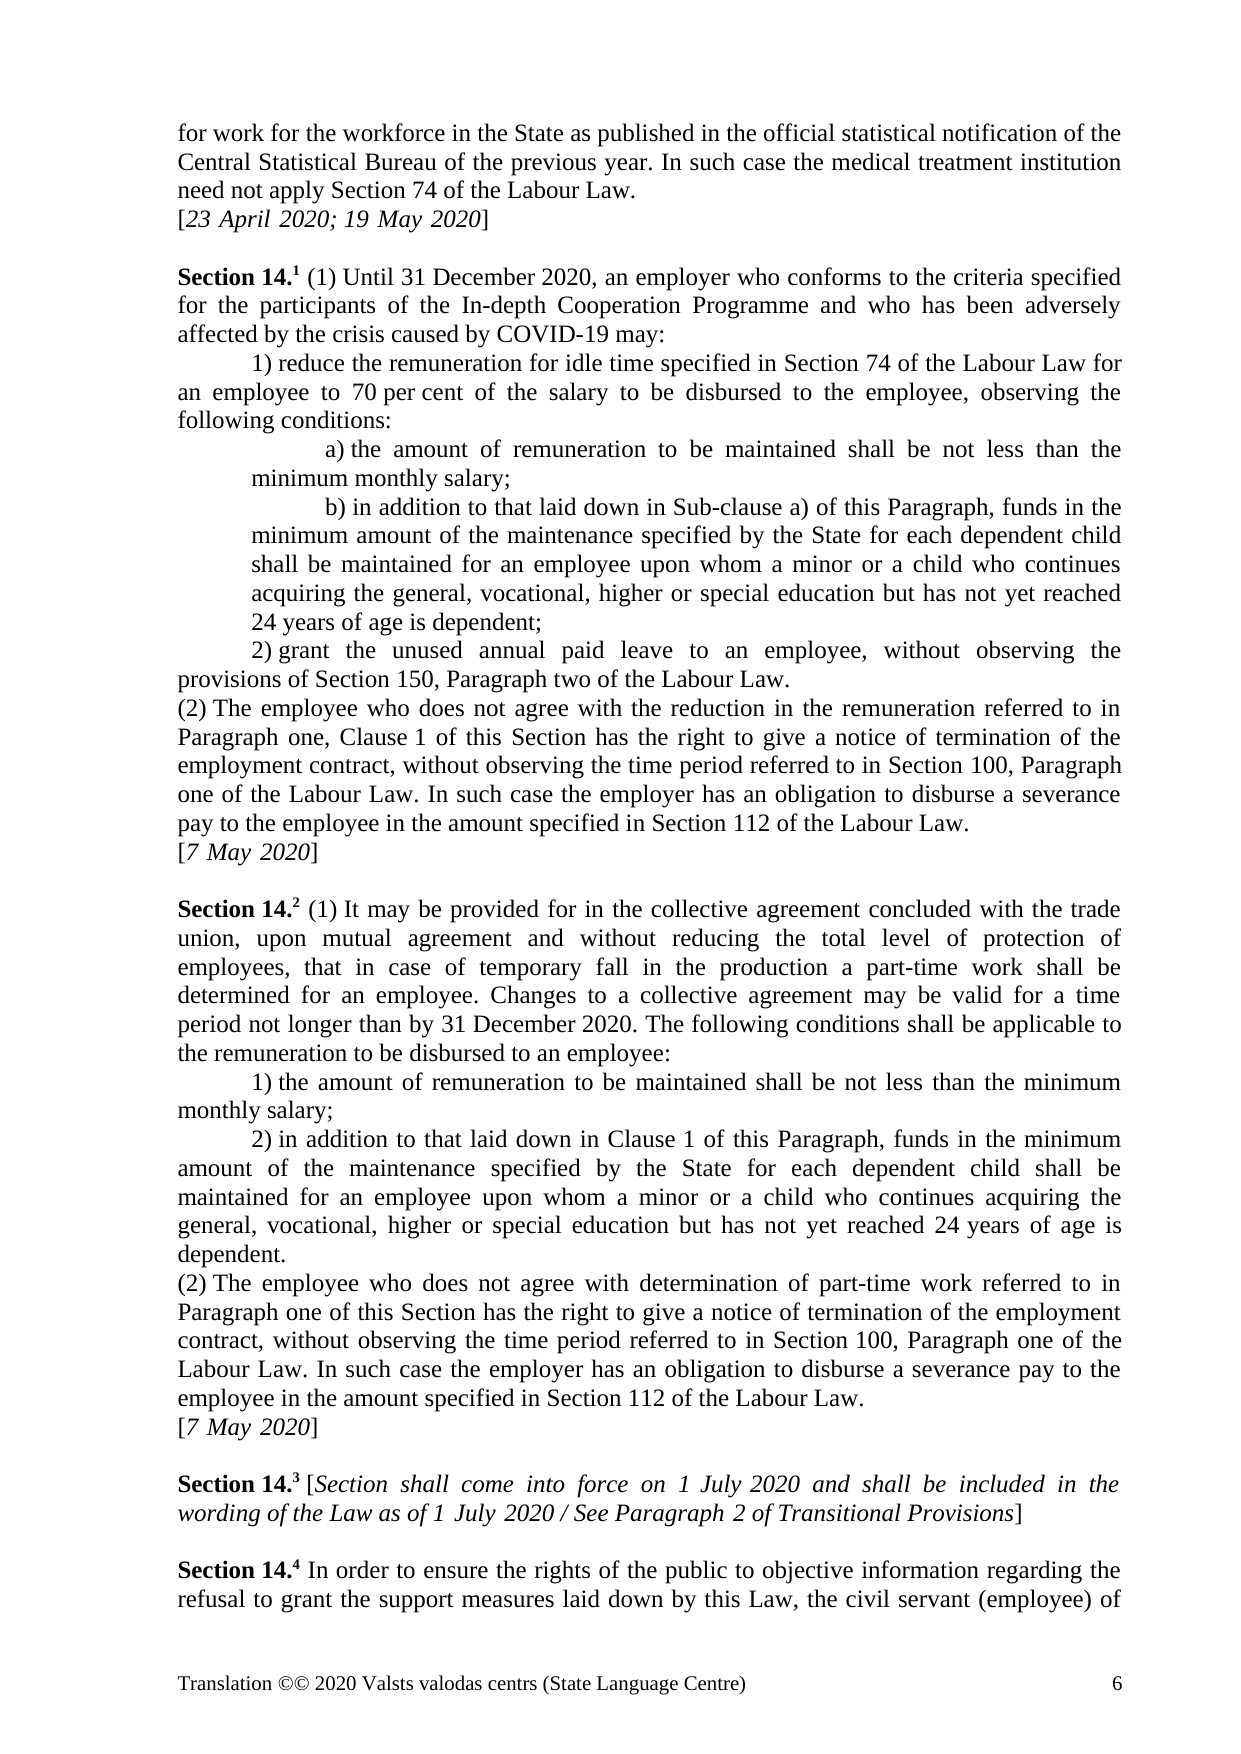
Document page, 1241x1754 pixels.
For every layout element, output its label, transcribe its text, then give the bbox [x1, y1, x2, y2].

text Section 14.2 (1) It may be provided for in the collective agreement concluded with the trade union, upon mutual agreement and without reducing the total level of protection of employees, that in case of temporary fall in the production a part-time work shall be determined for an employee. Changes to a collective agreement may be valid for a time period not longer than by 31 December 2020. The following conditions shall be applicable to the remuneration to be disbursed to an employee: [177, 894, 1122, 1067]
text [177, 1556, 1122, 1613]
text b) in addition to that laid down in Sub-clause a) of this Paragraph, funds in the minimum amount of the maintenance specified by the State for each dependent child shall be maintained for an employee upon whom a minor or a child who continues acquiring the general, vocational, higher or special education but has not yet reached 24 years of age is dependent; [251, 492, 1122, 636]
text [7 May 2020] [177, 837, 1122, 866]
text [177, 118, 1122, 204]
text [23 April 2020; 19 May 2020] [177, 204, 1122, 233]
text 2) in addition to that laid down in Clause 1 of this Paragraph, funds in the minimum amount of the maintenance specified by the State for each dependent child shall be maintained for an employee upon whom a minor or a child who continues acquiring the general, vocational, higher or special education but has not yet reached 24 years of age is dependent. [177, 1124, 1122, 1268]
text 2) grant the unused annual paid leave to an employee, without observing the provisions of Section 150, Paragraph two of the Labour Law. [177, 636, 1122, 693]
text [7 May 2020] [177, 1412, 1122, 1441]
text (2) The employee who does not agree with determination of part-time work referred to in Paragraph one of this Section has the right to give a notice of termination of the employment contract, without observing the time period referred to in Section 100, Paragraph one of the Labour Law. In such case the employer has an obligation to disburse a severance pay to the employee in the amount specified in Section 112 of the Labour Law. [177, 1268, 1122, 1412]
text 1) reduce the remuneration for idle time specified in Section 74 of the Labour Law for an employee to 70 per cent of the salary to be disbursed to the employee, observing the following conditions: [177, 348, 1122, 434]
text (2) The employee who does not agree with the reduction in the remuneration referred to in Paragraph one, Clause 1 of this Section has the right to give a notice of termination of the employment contract, without observing the time period referred to in Section 100, Paragraph one of the Labour Law. In such case the employer has an obligation to disburse a severance pay to the employee in the amount specified in Section 112 of the Labour Law. [177, 693, 1122, 837]
text 1) the amount of remuneration to be maintained shall be not less than the minimum monthly salary; [177, 1067, 1122, 1124]
text Section 14.3 [Section shall come into force on 1 July 2020 and shall be included in the wording of the Law as of 1 July 2020 / See Paragraph 2 of Transitional Provisions] [177, 1469, 1122, 1527]
text a) the amount of remuneration to be maintained shall be not less than the minimum monthly salary; [251, 434, 1122, 492]
text Section 14.1 (1) Until 31 December 2020, an employer who conforms to the criteria specified for the participants of the In-depth Cooperation Programme and who has been adversely affected by the crisis caused by COVID-19 may: [177, 262, 1122, 348]
